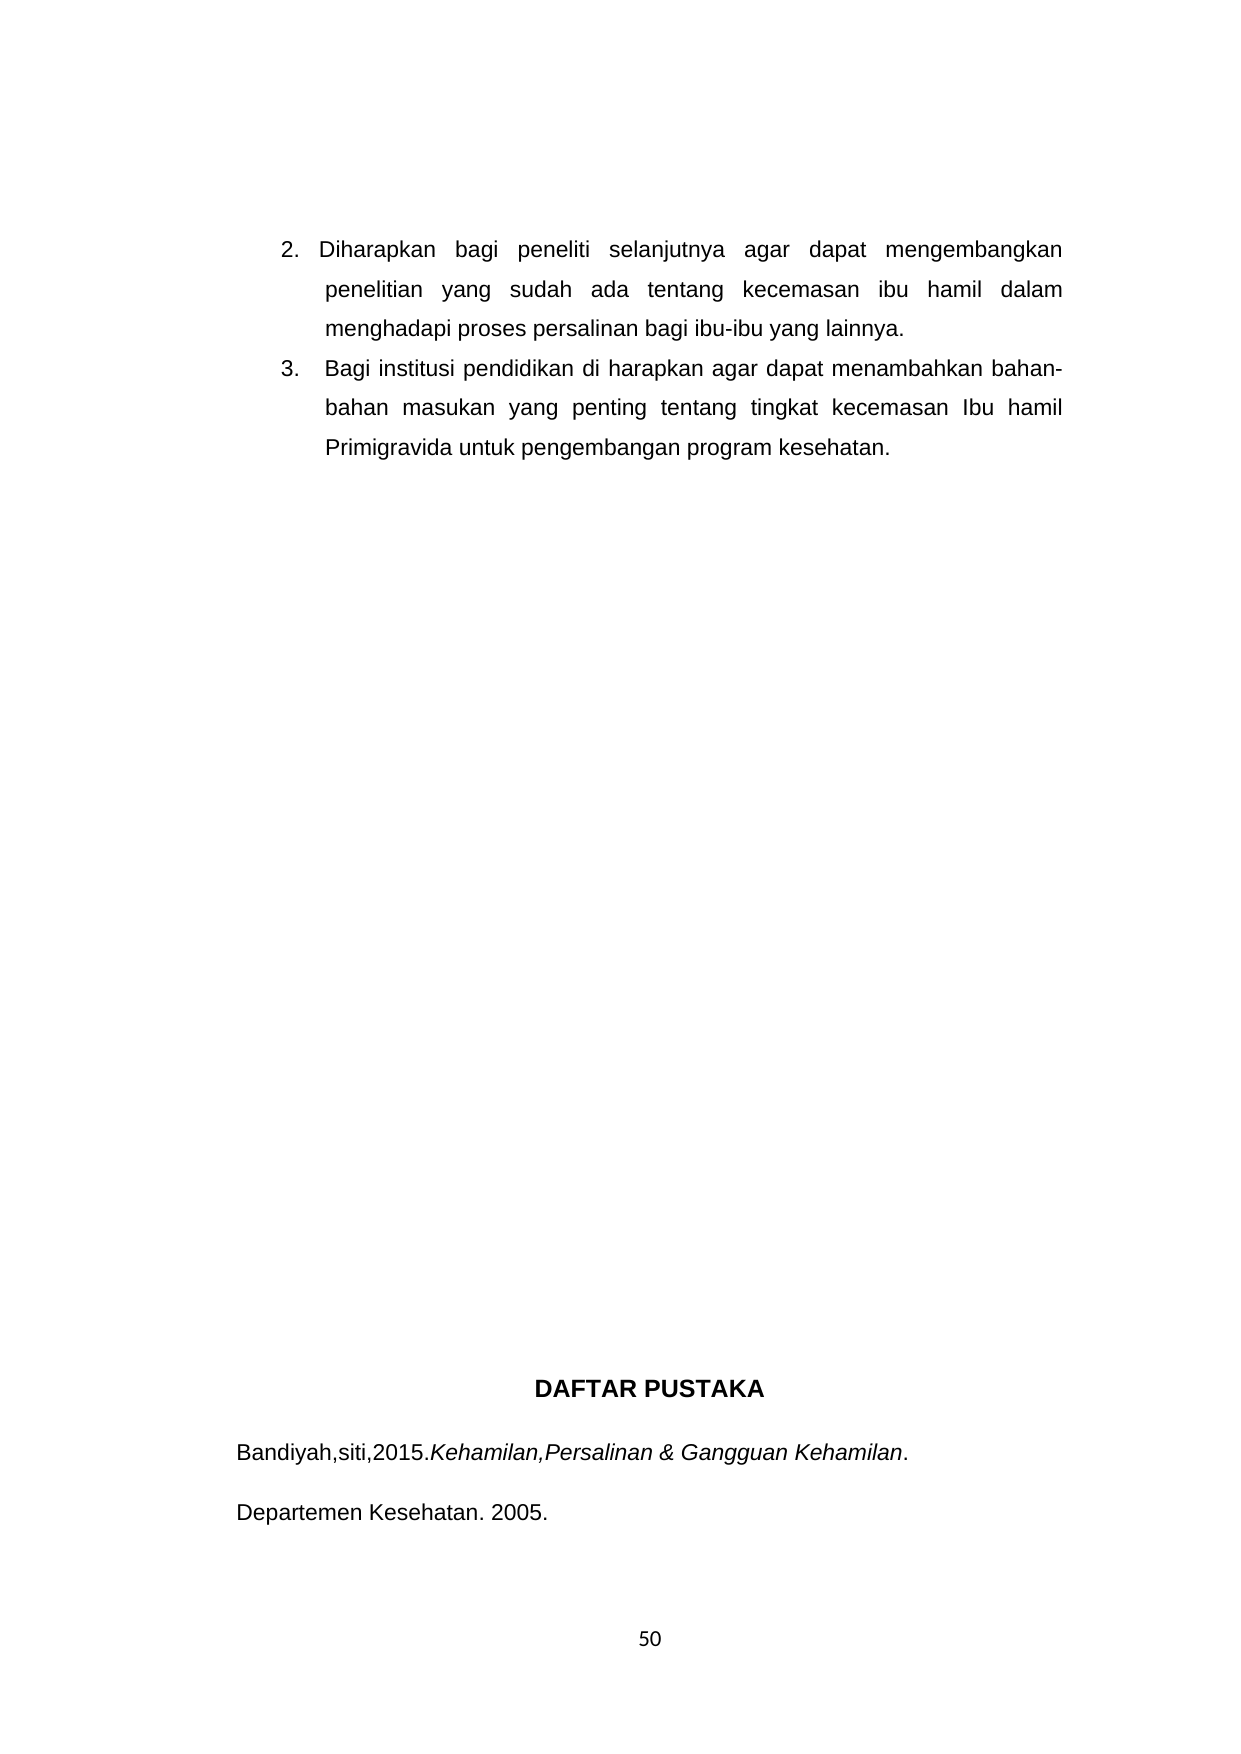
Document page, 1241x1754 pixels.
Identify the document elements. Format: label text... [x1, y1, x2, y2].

text Bandiyah,siti,2015.Kehamilan,Persalinan & Gangguan Kehamilan. [236, 1438, 1063, 1465]
text 3. Bagi institusi pendidikan di harapkan agar dapat menambahkan bahan-bahan masukan yang penting tentang tingkat kecemasan Ibu hamil Primigravida untuk pengembangan program kesehatan. [281, 355, 1063, 460]
text DAFTAR PUSTAKA [236, 1374, 1063, 1403]
text Departemen Kesehatan. 2005. [236, 1499, 1063, 1525]
text 2. Diharapkan bagi peneliti selanjutnya agar dapat mengembangkan penelitian yang sudah ada tentang kecemasan ibu hamil dalam menghadapi proses persalinan bagi ibu-ibu yang lainnya. [281, 236, 1063, 342]
